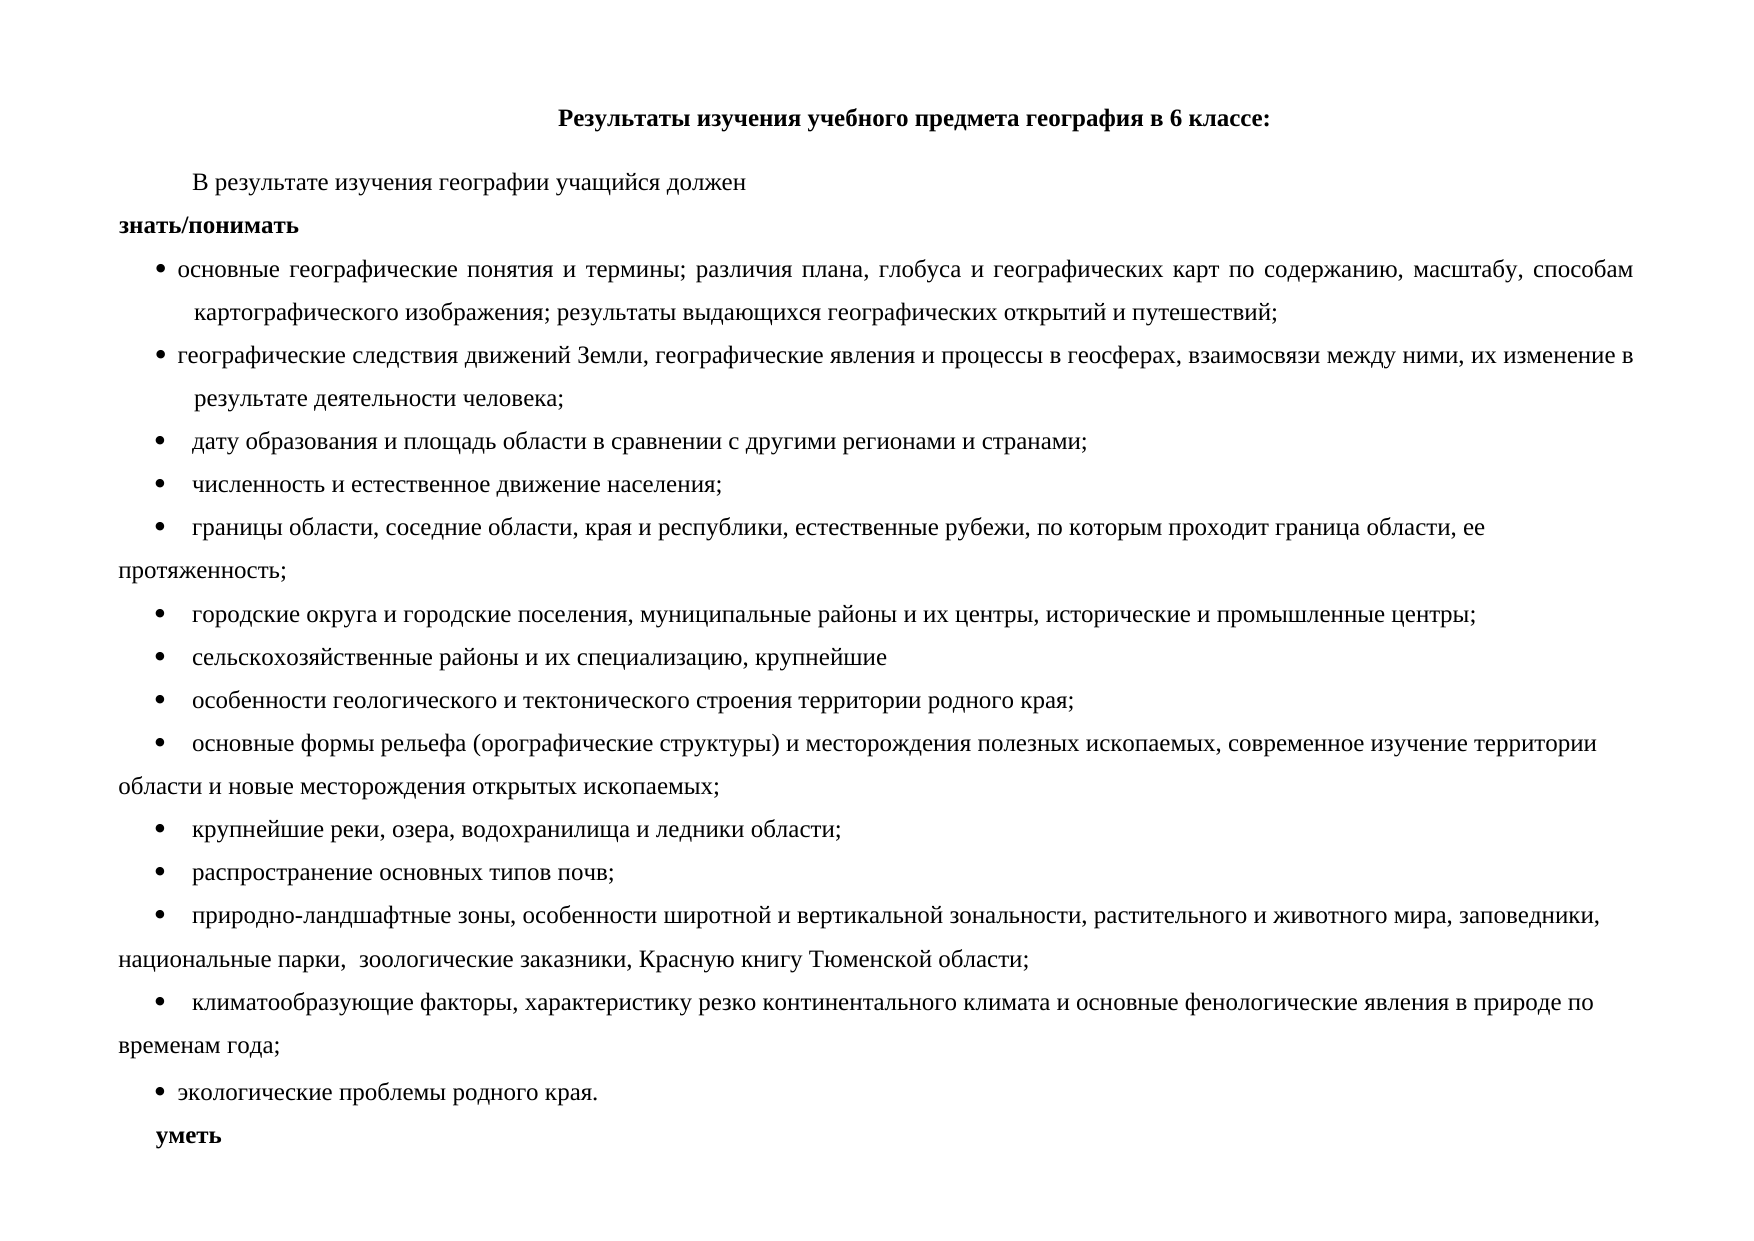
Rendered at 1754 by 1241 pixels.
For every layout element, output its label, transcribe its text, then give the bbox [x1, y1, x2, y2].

list экологические проблемы родного края. [156, 1077, 1636, 1106]
list природно-ландшафтные зоны, особенности широтной и вертикальной зональности, растительного и животного мира, заповедники, национальные парки, зоологические заказники, Красную книгу Тюменской области; [118, 901, 1636, 972]
text В результате изучения географии учащийся должен [118, 167, 1636, 196]
list дату образования и площадь области в сравнении с другими регионами и странами; [118, 426, 1636, 455]
list основные формы рельефа (орографические структуры) и месторождения полезных ископаемых, современное изучение территории области и новые месторождения открытых ископаемых; [118, 728, 1636, 800]
list городские округа и городские поселения, муниципальные районы и их центры, исторические и промышленные центры; [118, 599, 1636, 627]
list крупнейшие реки, озера, водохранилища и ледники области; [118, 814, 1636, 843]
text Результаты изучения учебного предмета география в 6 классе: [118, 103, 1636, 132]
list климатообразующие факторы, характеристику резко континентального климата и основные фенологические явления в природе по временам года; [118, 987, 1636, 1059]
list особенности геологического и тектонического строения территории родного края; [118, 685, 1636, 714]
list основные географические понятия и термины; различия плана, глобуса и географических карт по содержанию, масштабу, способам картографического изображения; результаты выдающихся географических открытий и путешествий; [156, 254, 1636, 326]
list географические следствия движений Земли, географические явления и процессы в геосферах, взаимосвязи между ними, их изменение в результате деятельности человека; [156, 340, 1636, 412]
text знать/понимать [119, 211, 1636, 239]
list распространение основных типов почв; [118, 857, 1636, 886]
list сельскохозяйственные районы и их специализацию, крупнейшие [118, 642, 1636, 671]
list границы области, соседние области, края и республики, естественные рубежи, по которым проходит граница области, ее протяженность; [118, 512, 1636, 584]
text уметь [156, 1120, 1636, 1149]
list численность и естественное движение населения; [118, 469, 1636, 498]
